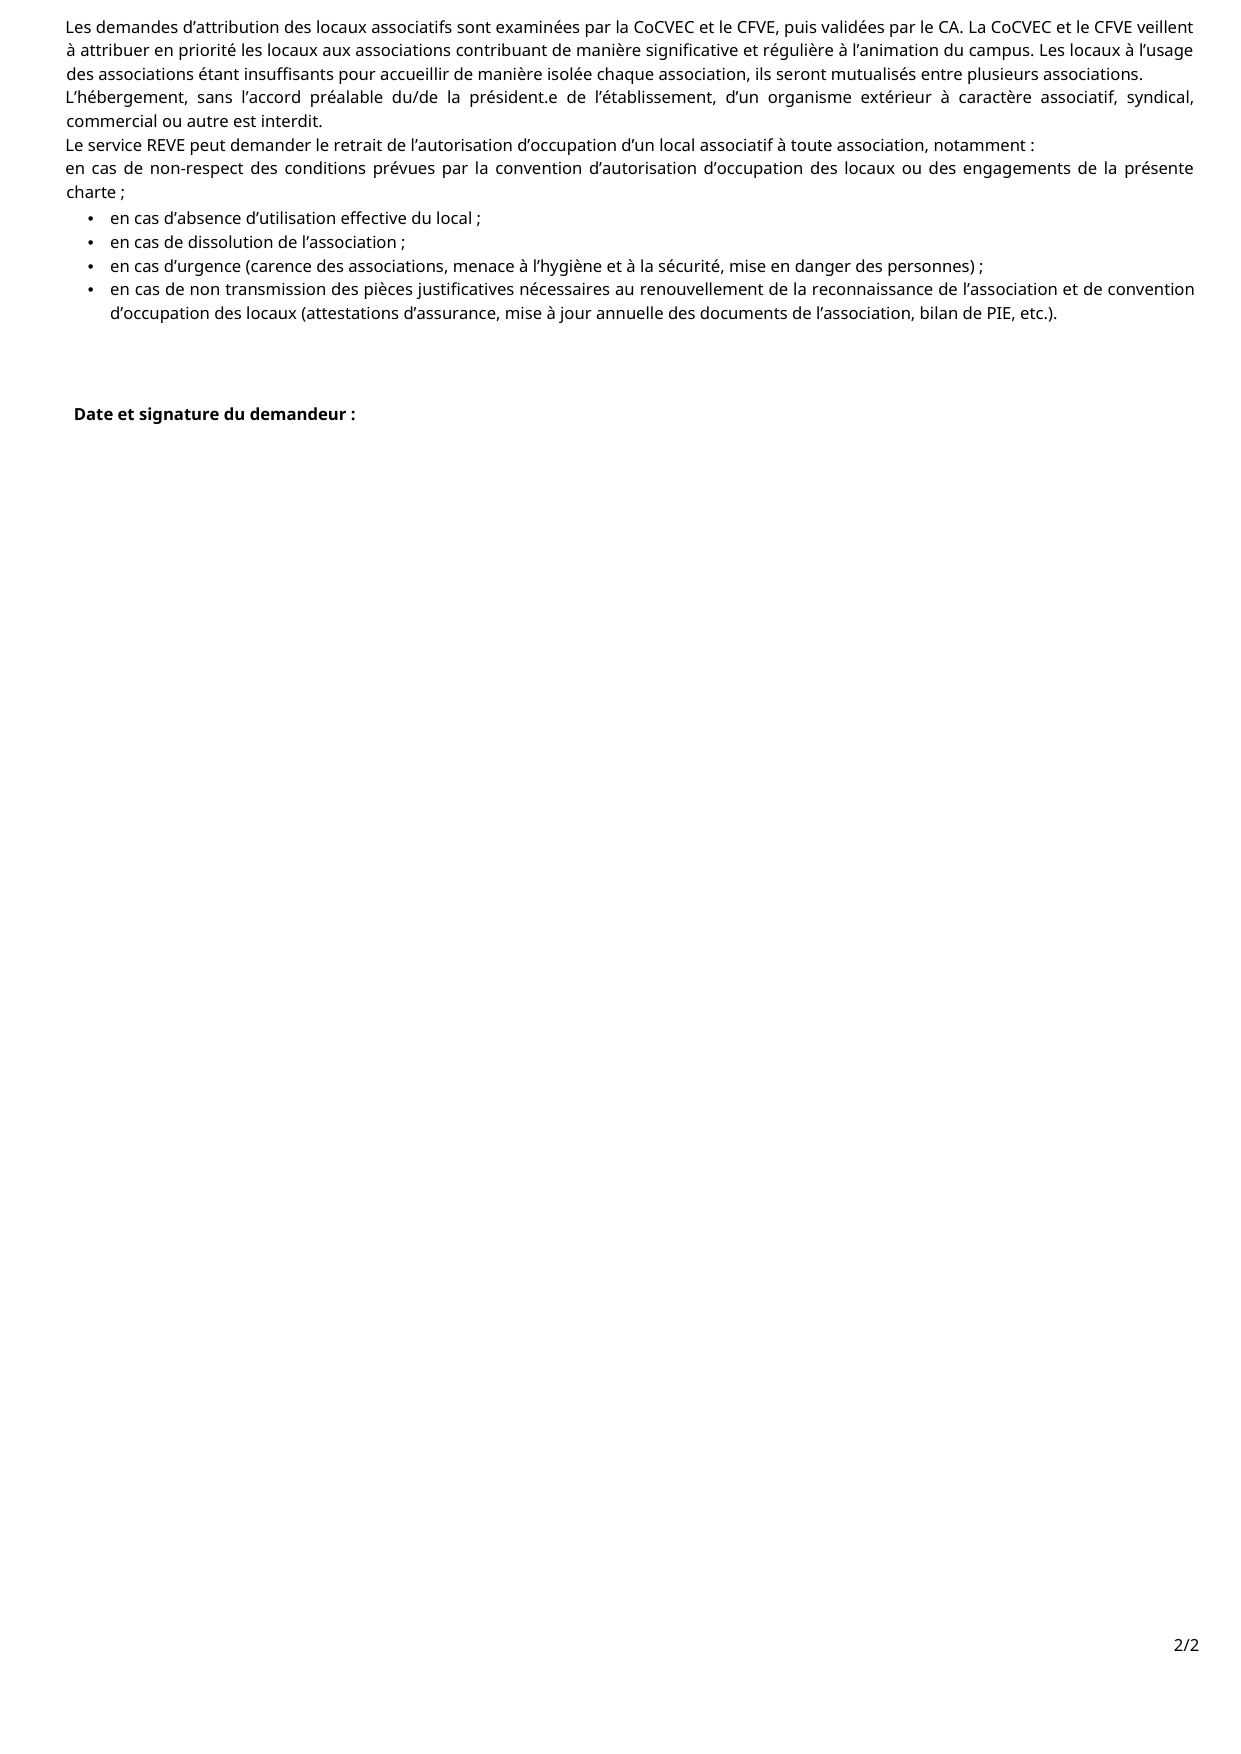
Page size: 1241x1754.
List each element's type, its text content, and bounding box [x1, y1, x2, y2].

list en cas d’absence d’utilisation effective du local ; [88, 207, 1196, 229]
text L’hébergement, sans l’accord préalable du/de la président.e de l’établissement, d’un organisme extérieur à caractère associatif, syndical, commercial ou autre est interdit. [65, 86, 1196, 132]
text en cas de non-respect des conditions prévues par la convention d’autorisation d’occupation des locaux ou des engagements de la présente charte ; [65, 157, 1196, 203]
list en cas d’urgence (carence des associations, menace à l’hygiène et à la sécurité, mise en danger des personnes) ; [88, 254, 1196, 277]
text Les demandes d’attribution des locaux associatifs sont examinées par la CoCVEC et le CFVE, puis validées par le CA. La CoCVEC et le CFVE veillent à attribuer en priorité les locaux aux associations contribuant de manière significative et régulière à l’animation du campus. Les locaux à l’usage des associations étant insuffisants pour accueillir de manière isolée chaque association, ils seront mutualisés entre plusieurs associations. [65, 16, 1196, 85]
text Date et signature du demandeur : [74, 403, 1199, 426]
list en cas de dissolution de l’association ; [88, 231, 1196, 253]
list en cas de non transmission des pièces justificatives nécessaires au renouvellement de la reconnaissance de l’association et de convention d’occupation des locaux (attestations d’assurance, mise à jour annuelle des documents de l’association, bilan de PIE, etc.). [88, 278, 1196, 324]
text Le service REVE peut demander le retrait de l’autorisation d’occupation d’un local associatif à toute association, notamment : [65, 133, 1196, 156]
